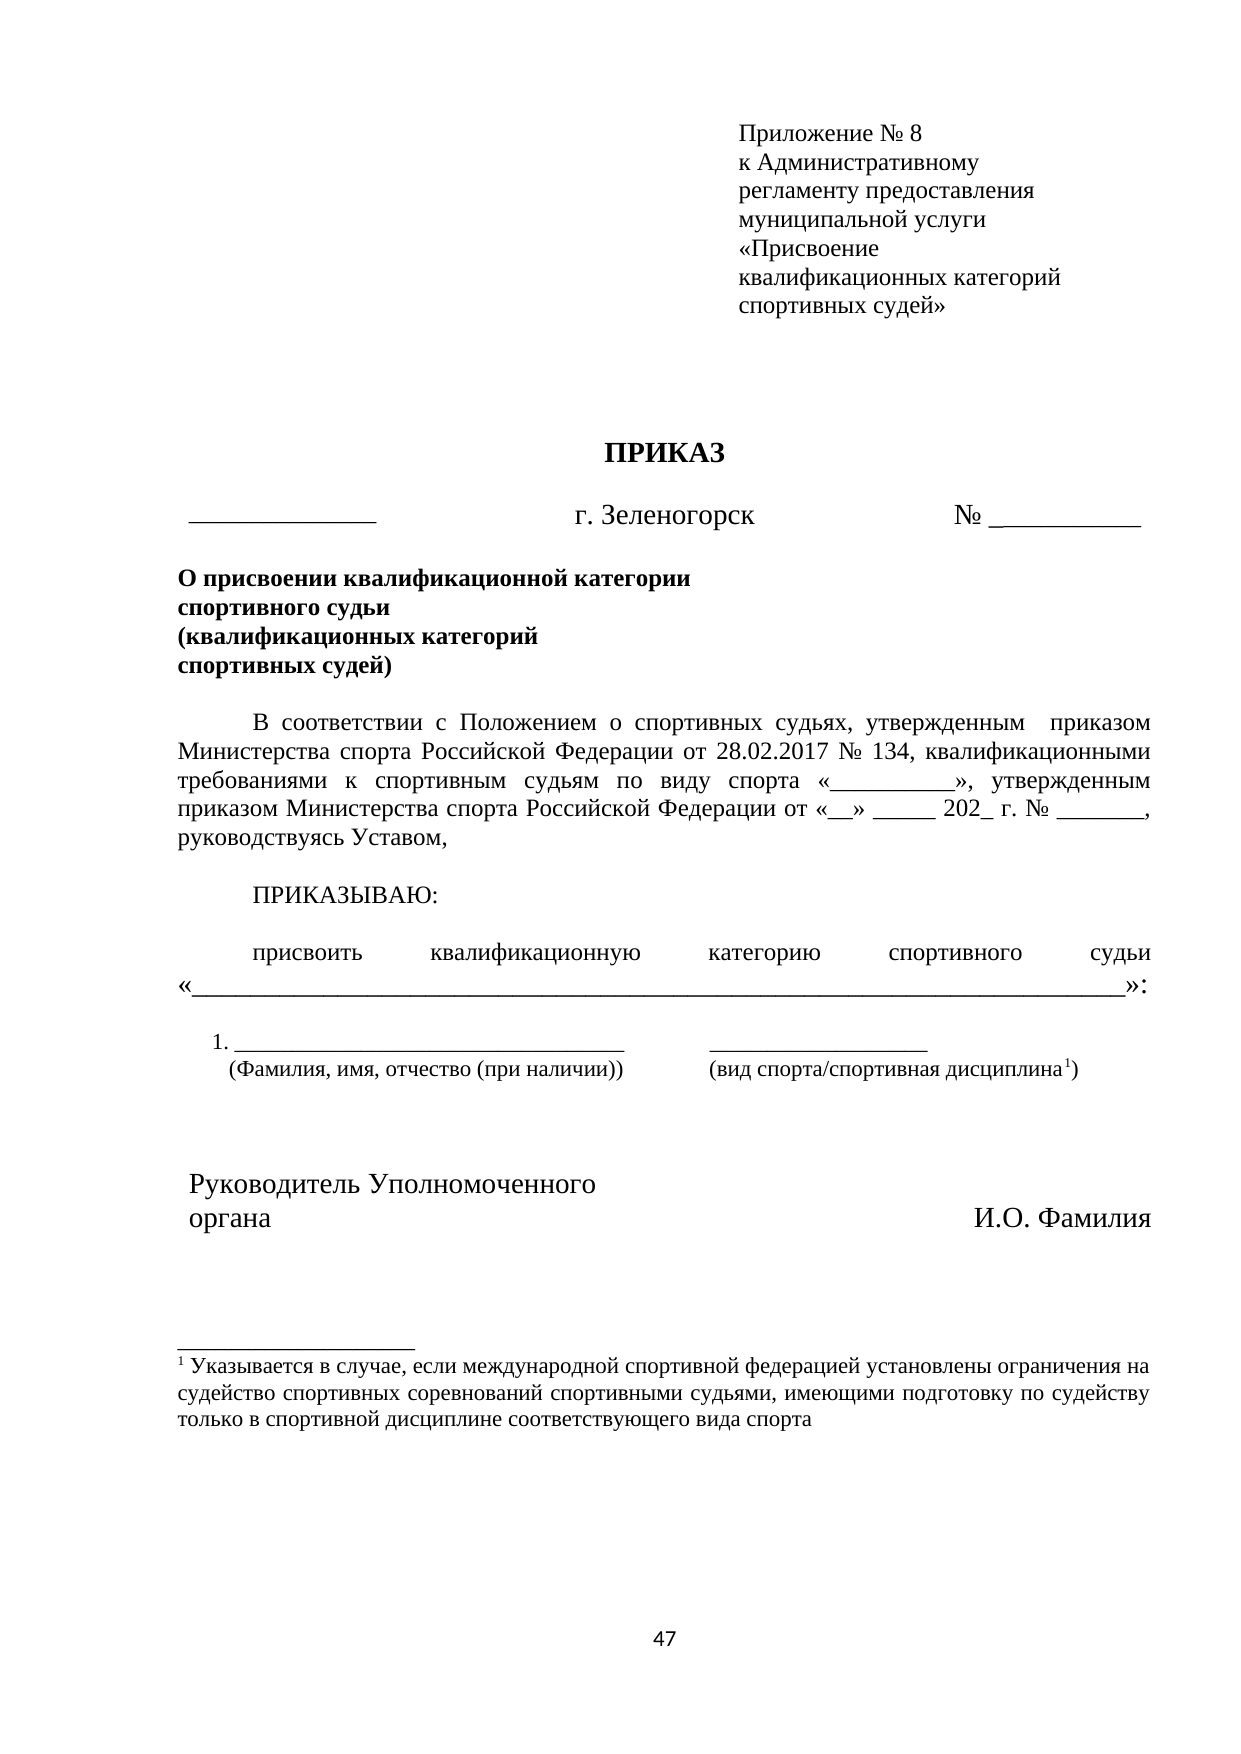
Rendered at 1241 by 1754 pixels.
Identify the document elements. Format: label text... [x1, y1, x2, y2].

text 1 Указывается в случае, если международной спортивной федерацией установлены ограничения на судейство спортивных соревнований спортивными судьями, имеющими подготовку по судейству только в спортивной дисциплине соответствующего вида спорта [177, 1352, 1152, 1432]
text (квалификационных категорий [177, 621, 1152, 650]
text ПРИКАЗЫВАЮ: [177, 880, 1152, 908]
table_header И.О. Фамилия [670, 1167, 1162, 1237]
text спортивных судей) [177, 650, 1152, 678]
text квалификационных категорий [177, 262, 1152, 291]
text (Фамилия, имя, отчество (при наличии)) (вид спорта/спортивная дисциплина1) [177, 1055, 1152, 1081]
text регламенту предоставления [177, 176, 1152, 204]
table_header Руководитель Уполномоченного органа [177, 1167, 670, 1237]
text О присвоении квалификационной категории [177, 563, 1152, 592]
table_header г. Зеленогорск [488, 497, 842, 535]
text присвоить квалификационную категорию спортивного судьи «________________________________________________________________»: [177, 937, 1152, 999]
text к Административному [177, 147, 1152, 176]
text «Присвоение [177, 233, 1152, 262]
text 1. __________________________________ ___________________ [177, 1028, 1152, 1055]
table_header № ____________ [842, 497, 1152, 535]
text ПРИКАЗ [177, 435, 1152, 468]
text В соответствии с Положением о спортивных судьях, утвержденным приказом Министерства спорта Российской Федерации от 28.02.2017 № 134, квалификационными требованиями к спортивным судьям по виду спорта «__________», утвержденным приказом Министерства спорта Российской Федерации от «__» _____ 202_ г. № _______, руководствуясь Уставом, [177, 707, 1152, 851]
text Приложение № 8 [177, 118, 1152, 147]
text муниципальной услуги [177, 204, 1152, 233]
table_header _______________ [177, 497, 487, 535]
text спортивных судей» [177, 291, 1152, 319]
text ___________________ [177, 1324, 1152, 1352]
text спортивного судьи [177, 592, 1152, 621]
